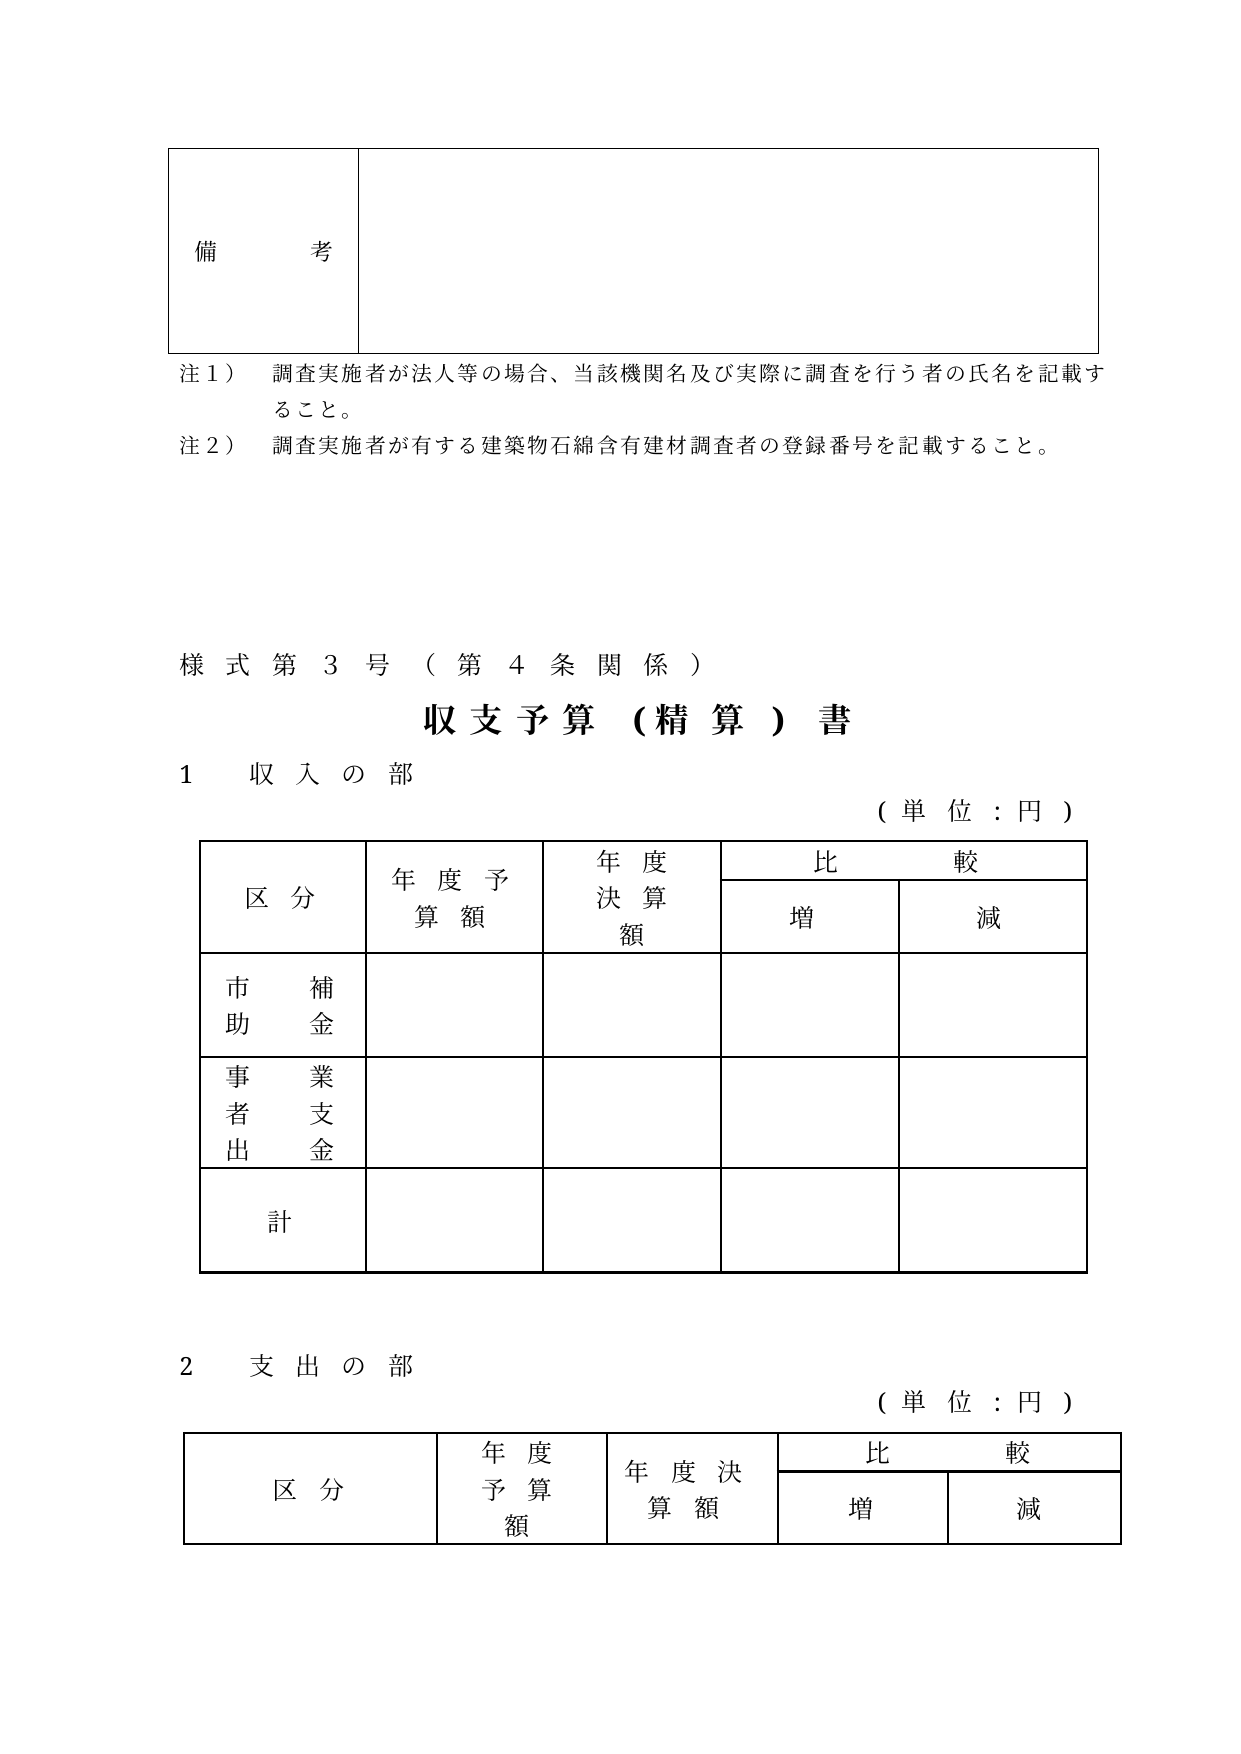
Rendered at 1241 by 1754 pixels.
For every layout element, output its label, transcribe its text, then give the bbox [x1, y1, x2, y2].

table_cell [367, 954, 542, 1056]
table_cell 計 [201, 1169, 365, 1271]
table_cell [367, 1058, 542, 1167]
table_cell 増 [779, 1473, 947, 1543]
table_header 区分 [185, 1434, 436, 1543]
table_header 年度予算額 [367, 842, 542, 952]
text 2 支出の部 [179, 1346, 1108, 1383]
list 調査実施者が有する建築物石綿含有建材調査者の登録番号を記載すること。 [179, 427, 1108, 463]
table_cell [900, 1058, 1086, 1167]
table_header 比 較 [722, 842, 1086, 879]
table_cell 備 考 [169, 149, 358, 353]
table_cell [544, 1058, 720, 1167]
table_cell [544, 954, 720, 1056]
table_header 年度決算額 [608, 1434, 777, 1543]
table_header 区分 [201, 842, 365, 952]
table_cell 事業者支出金 [201, 1058, 365, 1167]
table_cell [544, 1169, 720, 1271]
table_cell 減 [900, 881, 1086, 952]
table_cell 減 [949, 1473, 1120, 1543]
list 調査実施者が法人等の場合、当該機関名及び実際に調査を行う者の氏名を記載すること。 [179, 354, 1108, 427]
table_header 比 較 [779, 1434, 1120, 1470]
table_cell 増 [722, 881, 898, 952]
table_cell [722, 1169, 898, 1271]
text 収支予算(精算)書 [179, 682, 1108, 755]
table_cell [900, 1169, 1086, 1271]
text (単位:円) [179, 1383, 1086, 1419]
text 1 収入の部 [179, 755, 1108, 791]
table_header 年度予算額 [438, 1434, 606, 1543]
table_cell [722, 1058, 898, 1167]
text 様式第３号（第４条関係） [179, 645, 1108, 682]
table_cell [722, 954, 898, 1056]
table_cell [367, 1169, 542, 1271]
table_cell [900, 954, 1086, 1056]
text (単位:円) [179, 791, 1086, 828]
table_cell [359, 149, 1098, 353]
table_header 年度決算額 [544, 842, 720, 952]
table_cell 市補助金 [201, 954, 365, 1056]
